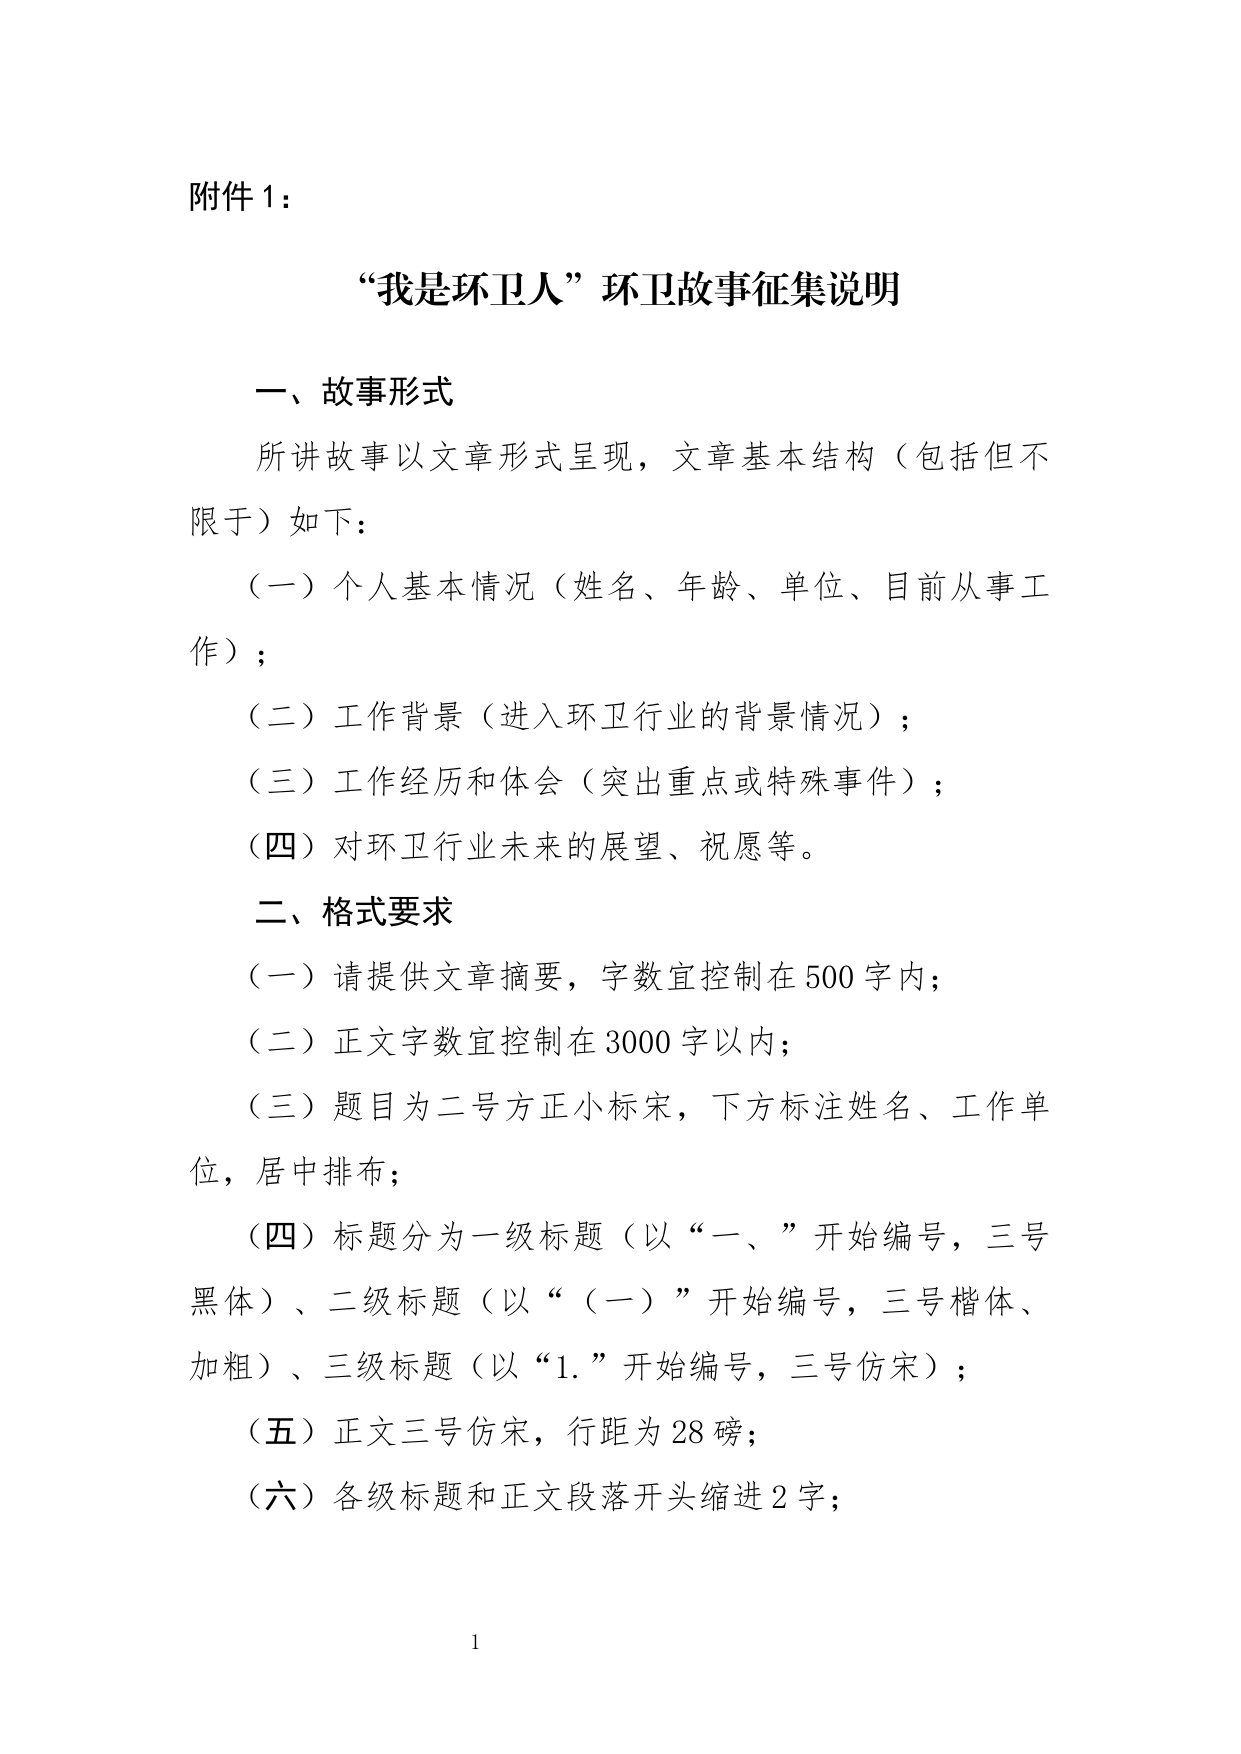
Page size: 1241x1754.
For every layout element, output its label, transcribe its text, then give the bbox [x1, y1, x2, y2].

list 标题分为一级标题（以“一、”开始编号，三号黑体）、二级标题（以“（一）”开始编号，三号楷体、加粗）、三级标题（以“1.”开始编号，三号仿宋）； [187, 1202, 1053, 1397]
list 对环卫行业未来的展望、祝愿等。 [187, 812, 1053, 877]
list 所讲故事以文章形式呈现，文章基本结构（包括但不限于）如下： [187, 422, 1053, 552]
list 请提供文章摘要，字数宜控制在500字内； [187, 942, 1053, 1007]
list “我是环卫人”环卫故事征集说明 [187, 259, 1053, 324]
text 附件1： [187, 162, 1053, 227]
list 一、故事形式 [187, 357, 1053, 422]
list 各级标题和正文段落开头缩进2字； [187, 1462, 1053, 1527]
list 正文三号仿宋，行距为28磅； [187, 1397, 1053, 1462]
list 正文字数宜控制在3000字以内； [187, 1007, 1053, 1072]
list 个人基本情况（姓名、年龄、单位、目前从事工作）； [187, 552, 1053, 682]
list 二、格式要求 [187, 877, 1053, 942]
list 题目为二号方正小标宋，下方标注姓名、工作单位，居中排布； [187, 1072, 1053, 1202]
list 工作背景（进入环卫行业的背景情况）； [187, 682, 1053, 747]
list 工作经历和体会（突出重点或特殊事件）； [187, 747, 1053, 812]
